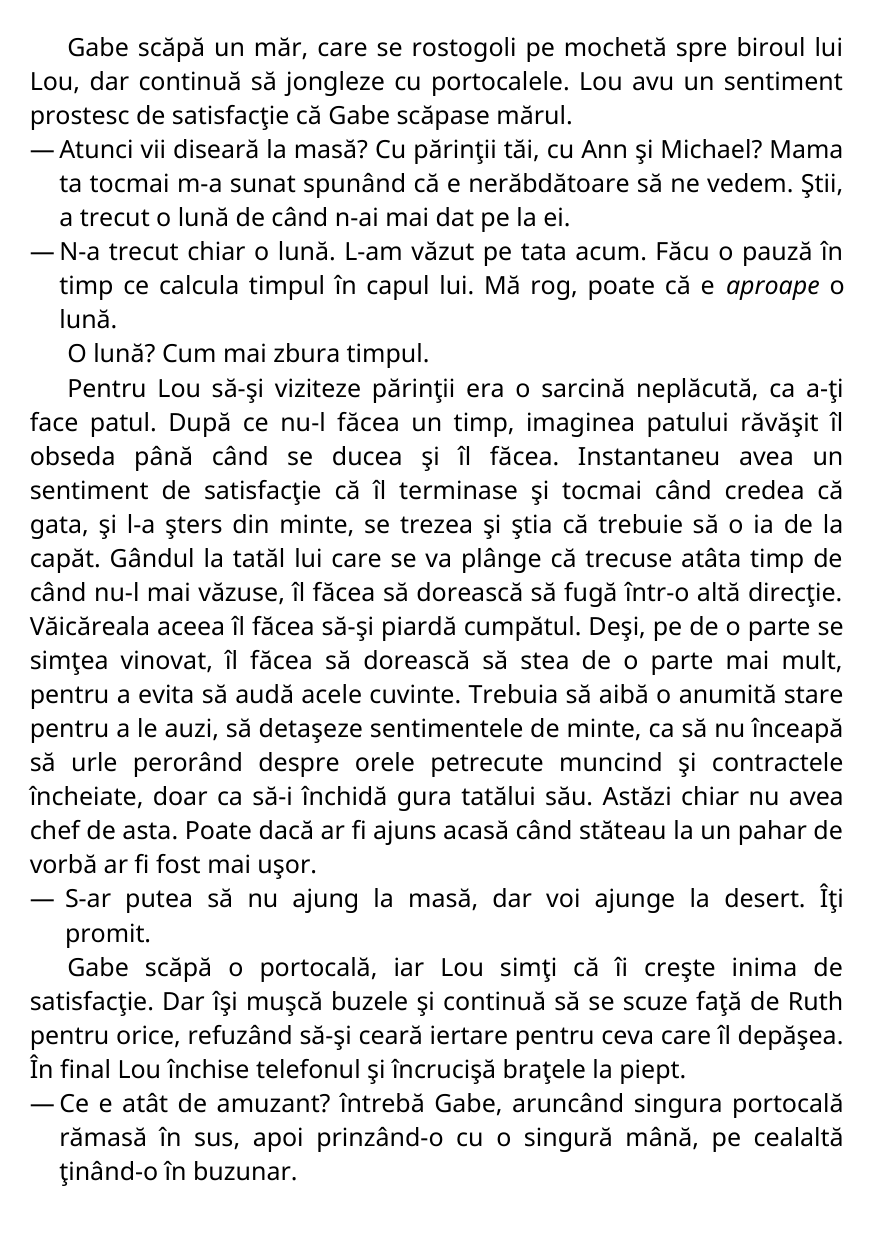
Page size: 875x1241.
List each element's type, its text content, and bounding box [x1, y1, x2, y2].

text O lună? Cum mai zbura timpul. [29, 336, 844, 370]
text Gabe scăpă o portocală, iar Lou simţi că îi creşte inima de satisfacţie. Dar îşi muşcă buzele şi continuă să se scuze faţă de Ruth pentru orice, refuzând să-şi ceară iertare pentru ceva care îl depăşea. În final Lou închise telefonul şi încrucişă braţele la piept. [29, 949, 844, 1086]
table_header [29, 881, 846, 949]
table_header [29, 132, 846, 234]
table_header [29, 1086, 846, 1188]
text Gabe scăpă un măr, care se rostogoli pe mochetă spre biroul lui Lou, dar continuă să jongleze cu portocalele. Lou avu un sentiment prostesc de satisfacţie că Gabe scăpase mărul. [29, 29, 844, 132]
text Pentru Lou să-şi viziteze părinţii era o sarcină neplăcută, ca a-ţi face patul. După ce nu-l făcea un timp, imaginea patului răvăşit îl obseda până când se ducea şi îl făcea. Instantaneu avea un sentiment de satisfacţie că îl terminase şi tocmai când credea că gata, şi l-a şters din minte, se trezea şi ştia că trebuie să o ia de la capăt. Gândul la tatăl lui care se va plânge că trecuse atâta timp de când nu-l mai văzuse, îl făcea să dorească să fugă într-o altă direcţie. Văicăreala aceea îl făcea să-şi piardă cumpătul. Deşi, pe de o parte se simţea vinovat, îl făcea să dorească să stea de o parte mai mult, pentru a evita să audă acele cuvinte. Trebuia să aibă o anumită stare pentru a le auzi, să detaşeze sentimentele de minte, ca să nu înceapă să urle perorând despre orele petrecute muncind şi contractele încheiate, doar ca să-i închidă gura tatălui său. Astăzi chiar nu avea chef de asta. Poate dacă ar fi ajuns acasă când stăteau la un pahar de vorbă ar fi fost mai uşor. [29, 370, 844, 881]
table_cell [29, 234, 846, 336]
